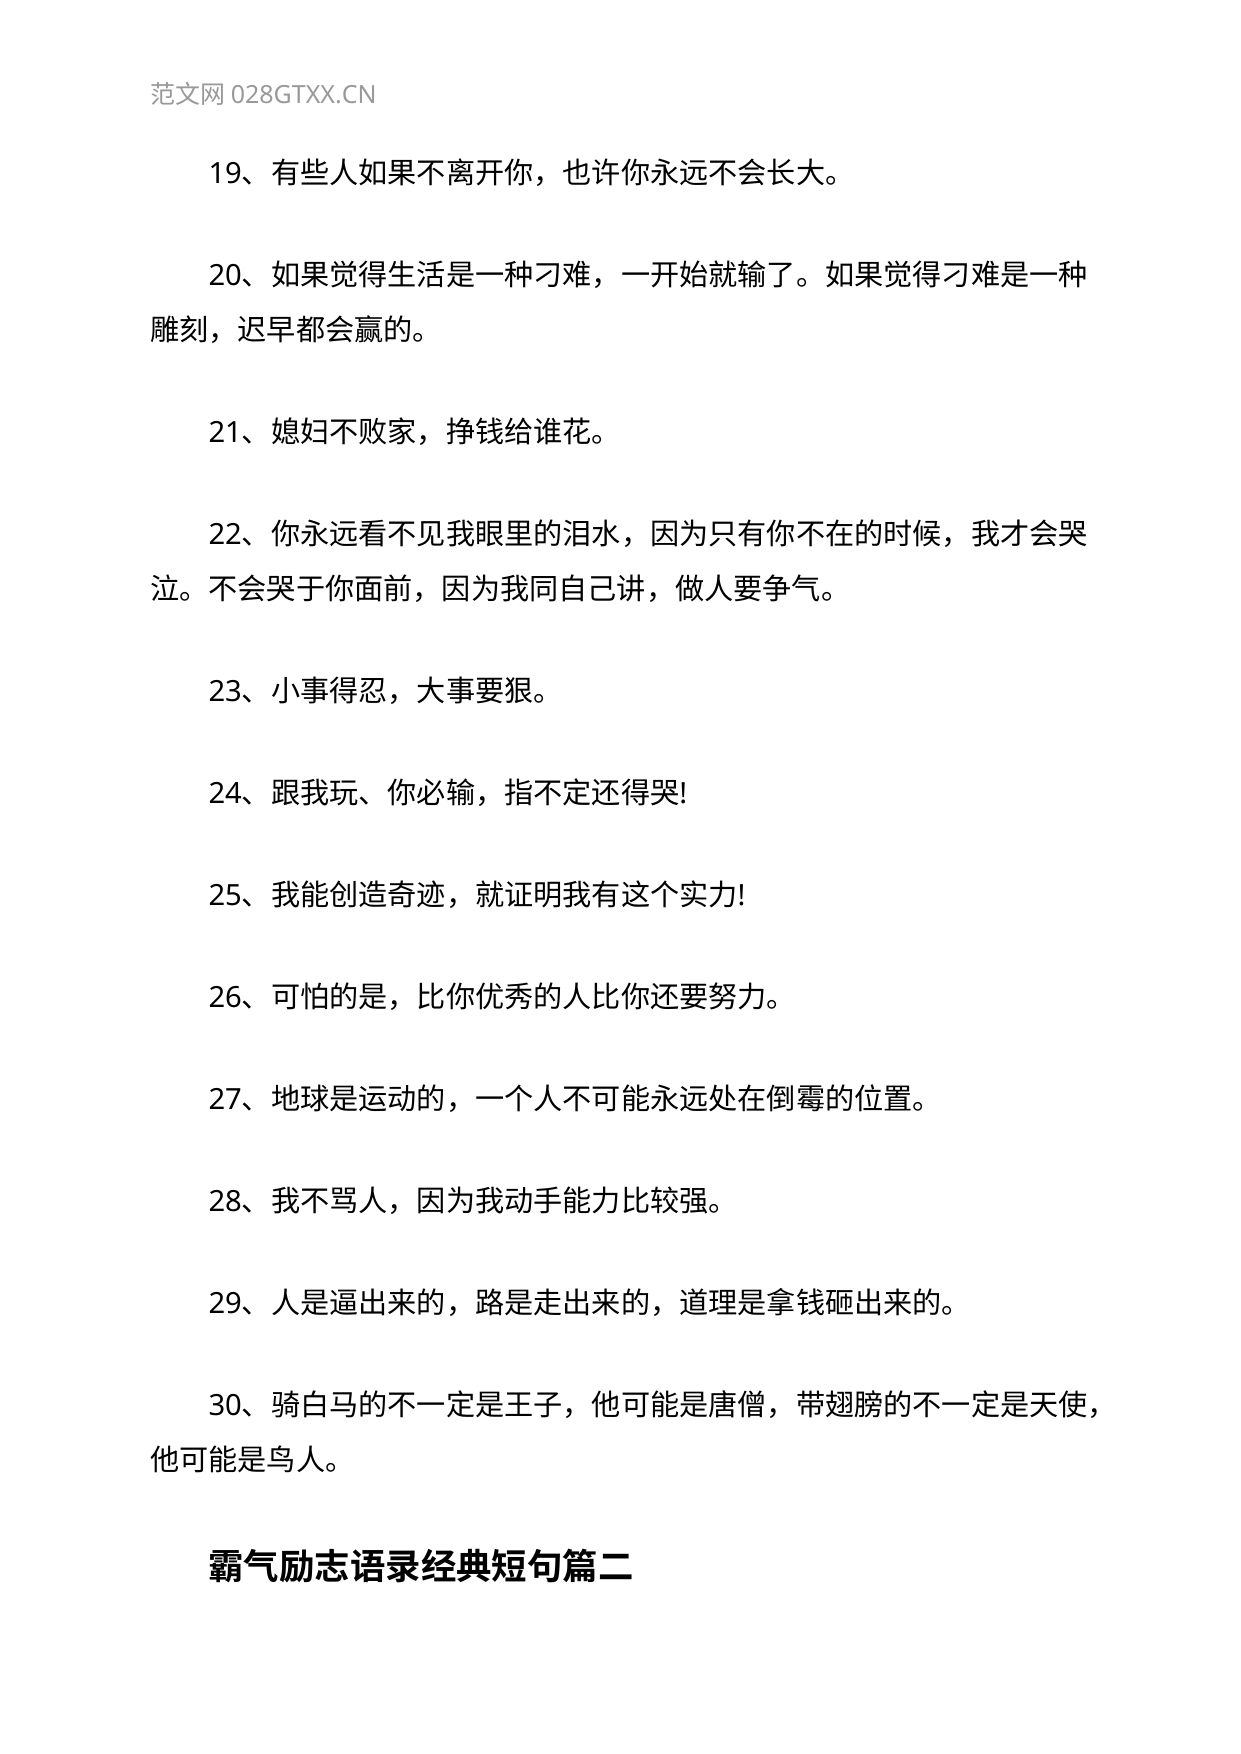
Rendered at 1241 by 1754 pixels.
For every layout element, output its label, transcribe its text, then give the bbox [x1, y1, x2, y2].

text 28、我不骂人，因为我动手能力比较强。 [150, 1177, 1090, 1220]
text 19、有些人如果不离开你，也许你永远不会长大。 [150, 150, 1090, 192]
text 24、跟我玩、你必输，指不定还得哭! [150, 769, 1090, 812]
text 20、如果觉得生活是一种刁难，一开始就输了。如果觉得刁难是一种雕刻，迟早都会赢的。 [150, 252, 1090, 349]
text 26、可怕的是，比你优秀的人比你还要努力。 [150, 973, 1090, 1016]
text 27、地球是运动的，一个人不可能永远处在倒霉的位置。 [150, 1075, 1090, 1118]
text 21、媳妇不败家，挣钱给谁花。 [150, 409, 1090, 451]
text 23、小事得忍，大事要狠。 [150, 667, 1090, 710]
text 22、你永远看不见我眼里的泪水，因为只有你不在的时候，我才会哭泣。不会哭于你面前，因为我同自己讲，做人要争气。 [150, 511, 1090, 608]
text 25、我能创造奇迹，就证明我有这个实力! [150, 871, 1090, 914]
text 霸气励志语录经典短句篇二 [150, 1538, 1090, 1589]
text 29、人是逼出来的，路是走出来的，道理是拿钱砸出来的。 [150, 1279, 1090, 1322]
text 30、骑白马的不一定是王子，他可能是唐僧，带翅膀的不一定是天使，他可能是鸟人。 [150, 1381, 1090, 1479]
